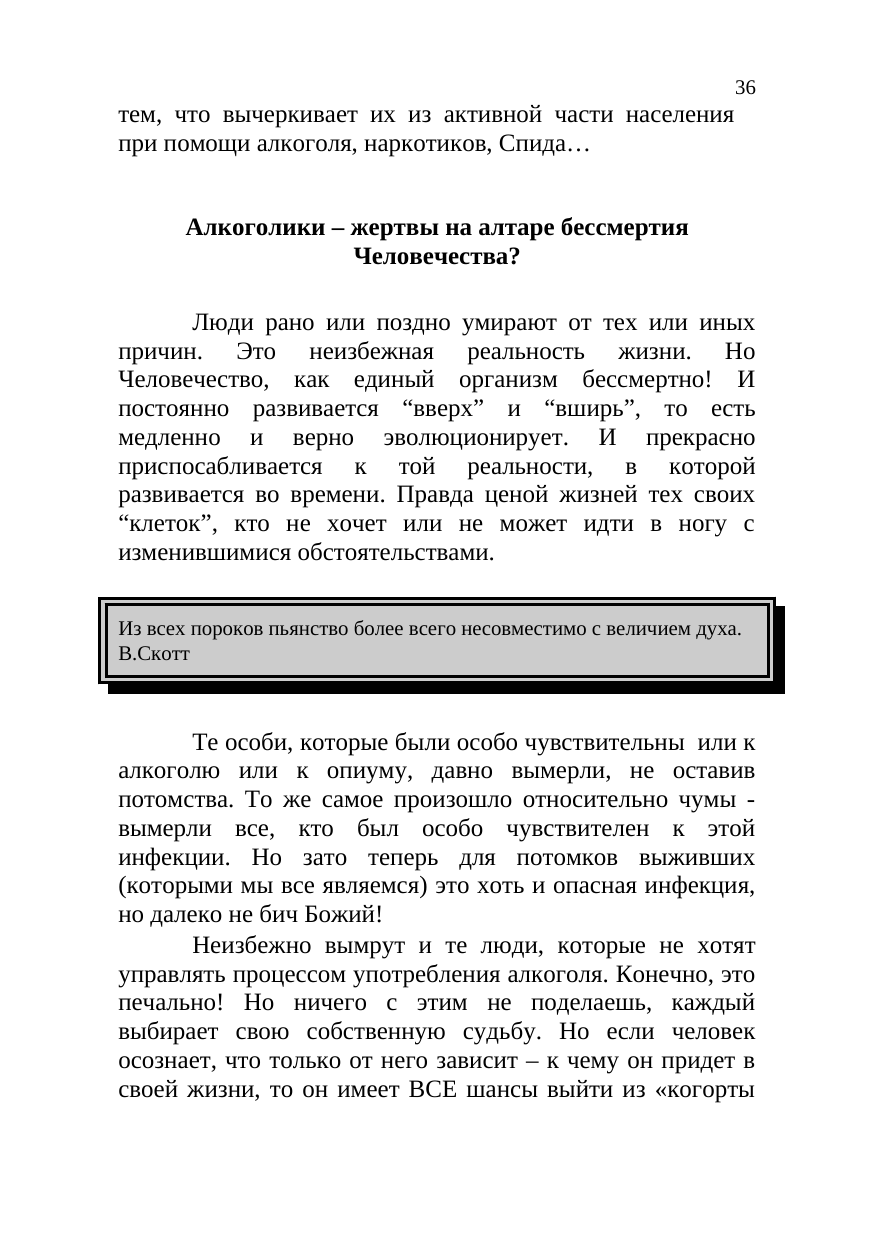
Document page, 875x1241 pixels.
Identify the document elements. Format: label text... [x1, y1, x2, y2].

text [118, 930, 756, 1102]
text В.Скотт [101, 621, 773, 681]
text Люди рано или поздно умирают от тех или иных причин. Это неизбежная реальность жизни. Но Человечество, как единый организм бессмертно! И постоянно развивается “вверх” и “вширь”, то есть медленно и верно эволюционирует. И прекрасно приспосабливается к той реальности, в которой развивается во времени. Правда ценой жизней тех своих “клеток”, кто не хочет или не может идти в ногу с изменившимися обстоятельствами. [118, 307, 756, 566]
text Из всех пороков пьянство более всего несовместимо с величием духа. [101, 600, 773, 621]
text Те особи, которые были особо чувствительны или к алкоголю или к опиуму, давно вымерли, не оставив потомства. То же самое произошло относительно чумы - вымерли все, кто был особо чувствителен к этой инфекции. Но зато теперь для потомков выживших (которыми мы все являемся) это хоть и опасная инфекция, но далеко не бич Божий! [118, 727, 756, 928]
text Алкоголики – жертвы на алтаре бессмертия Человечества? [118, 212, 756, 270]
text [118, 99, 756, 157]
